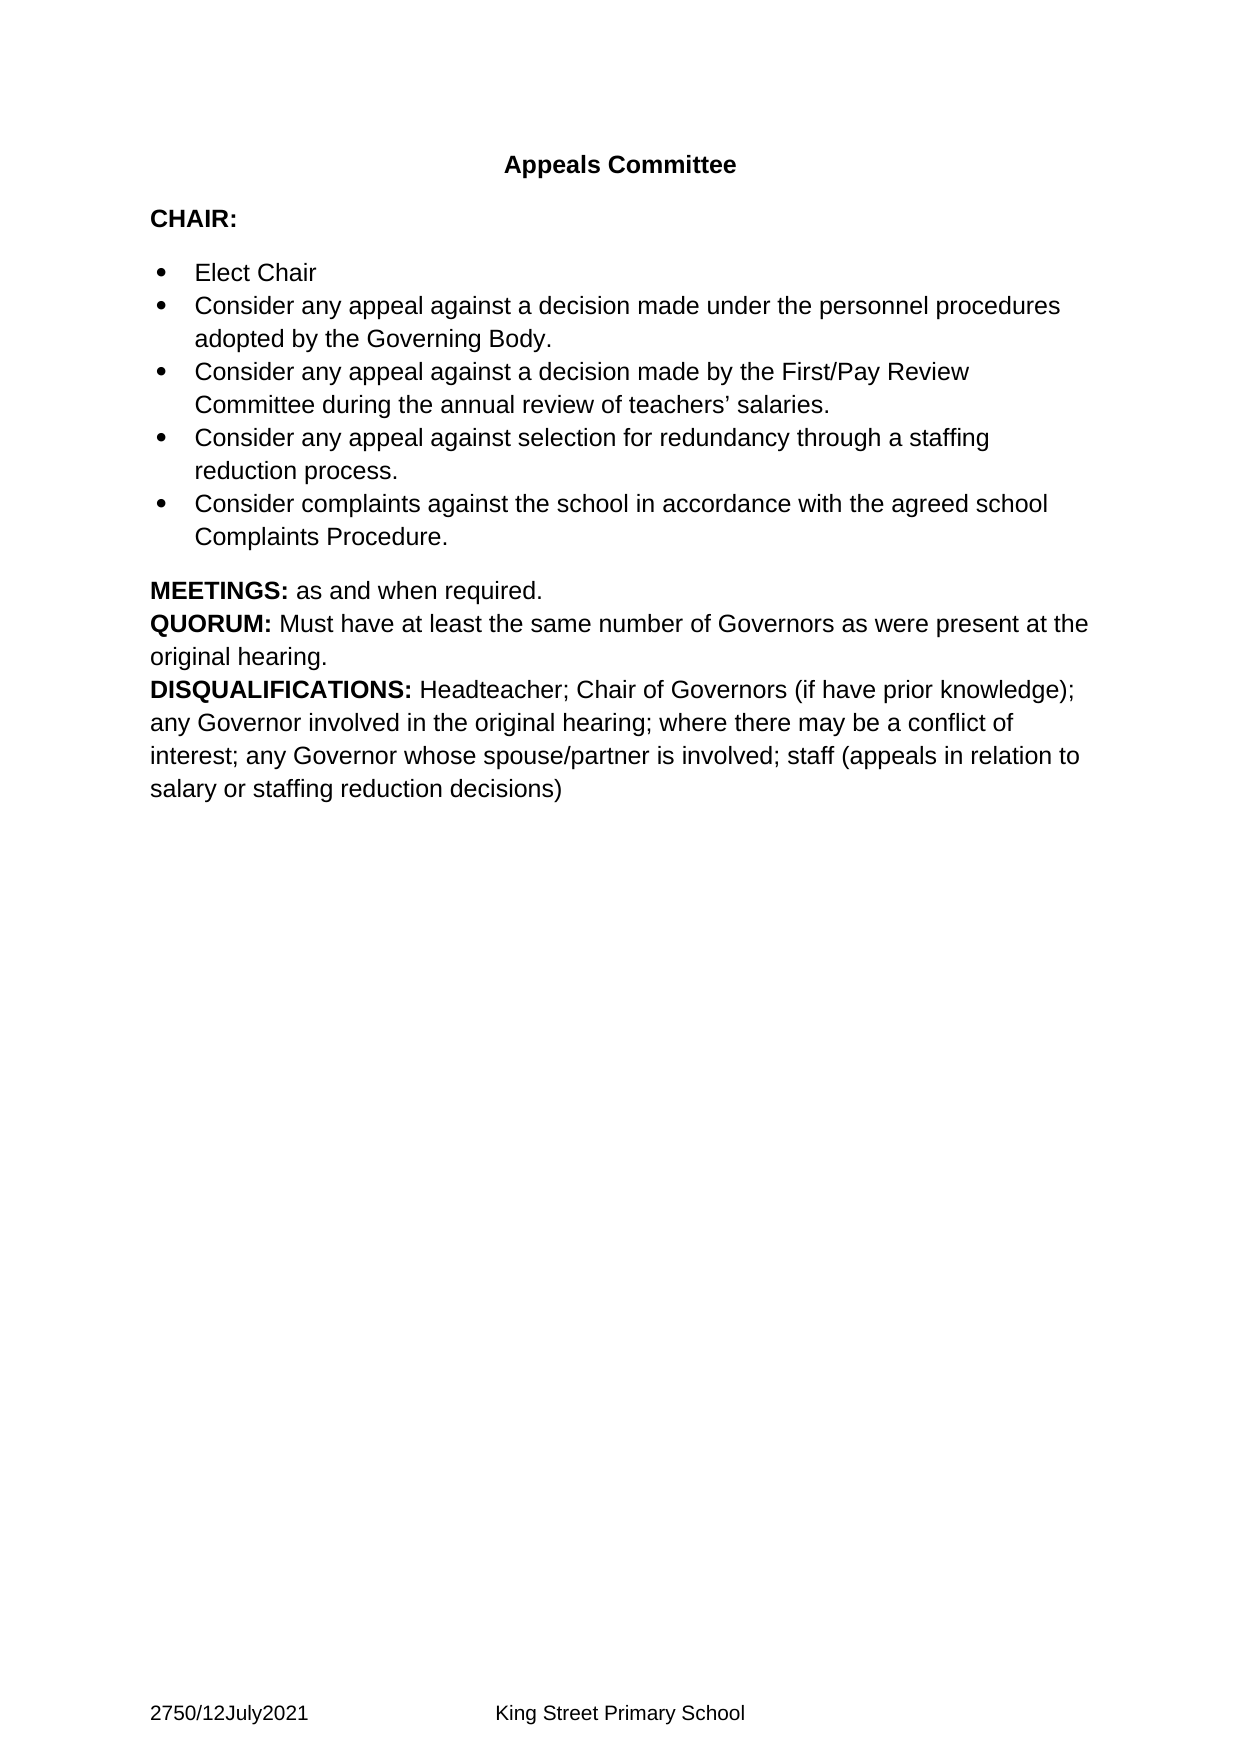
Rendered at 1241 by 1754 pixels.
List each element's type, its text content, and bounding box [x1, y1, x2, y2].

list Consider complaints against the school in accordance with the agreed school Complaints Procedure. [157, 489, 1090, 551]
list Consider any appeal against a decision made by the First/Pay Review Committee during the annual review of teachers’ salaries. [157, 357, 1090, 419]
list Consider any appeal against a decision made under the personnel procedures adopted by the Governing Body. [157, 291, 1090, 353]
list Elect Chair [157, 258, 1090, 287]
list Consider any appeal against selection for redundancy through a staffing reduction process. [157, 423, 1090, 485]
text Appeals Committee [150, 150, 1090, 179]
text QUORUM: Must have at least the same number of Governors as were present at the original hearing. [150, 609, 1090, 671]
text CHAIR: [150, 204, 1090, 233]
text DISQUALIFICATIONS: Headteacher; Chair of Governors (if have prior knowledge); any Governor involved in the original hearing; where there may be a conflict of interest; any Governor whose spouse/partner is involved; staff (appeals in relation to salary or staffing reduction decisions) [150, 675, 1090, 803]
text MEETINGS: as and when required. [150, 576, 1090, 605]
